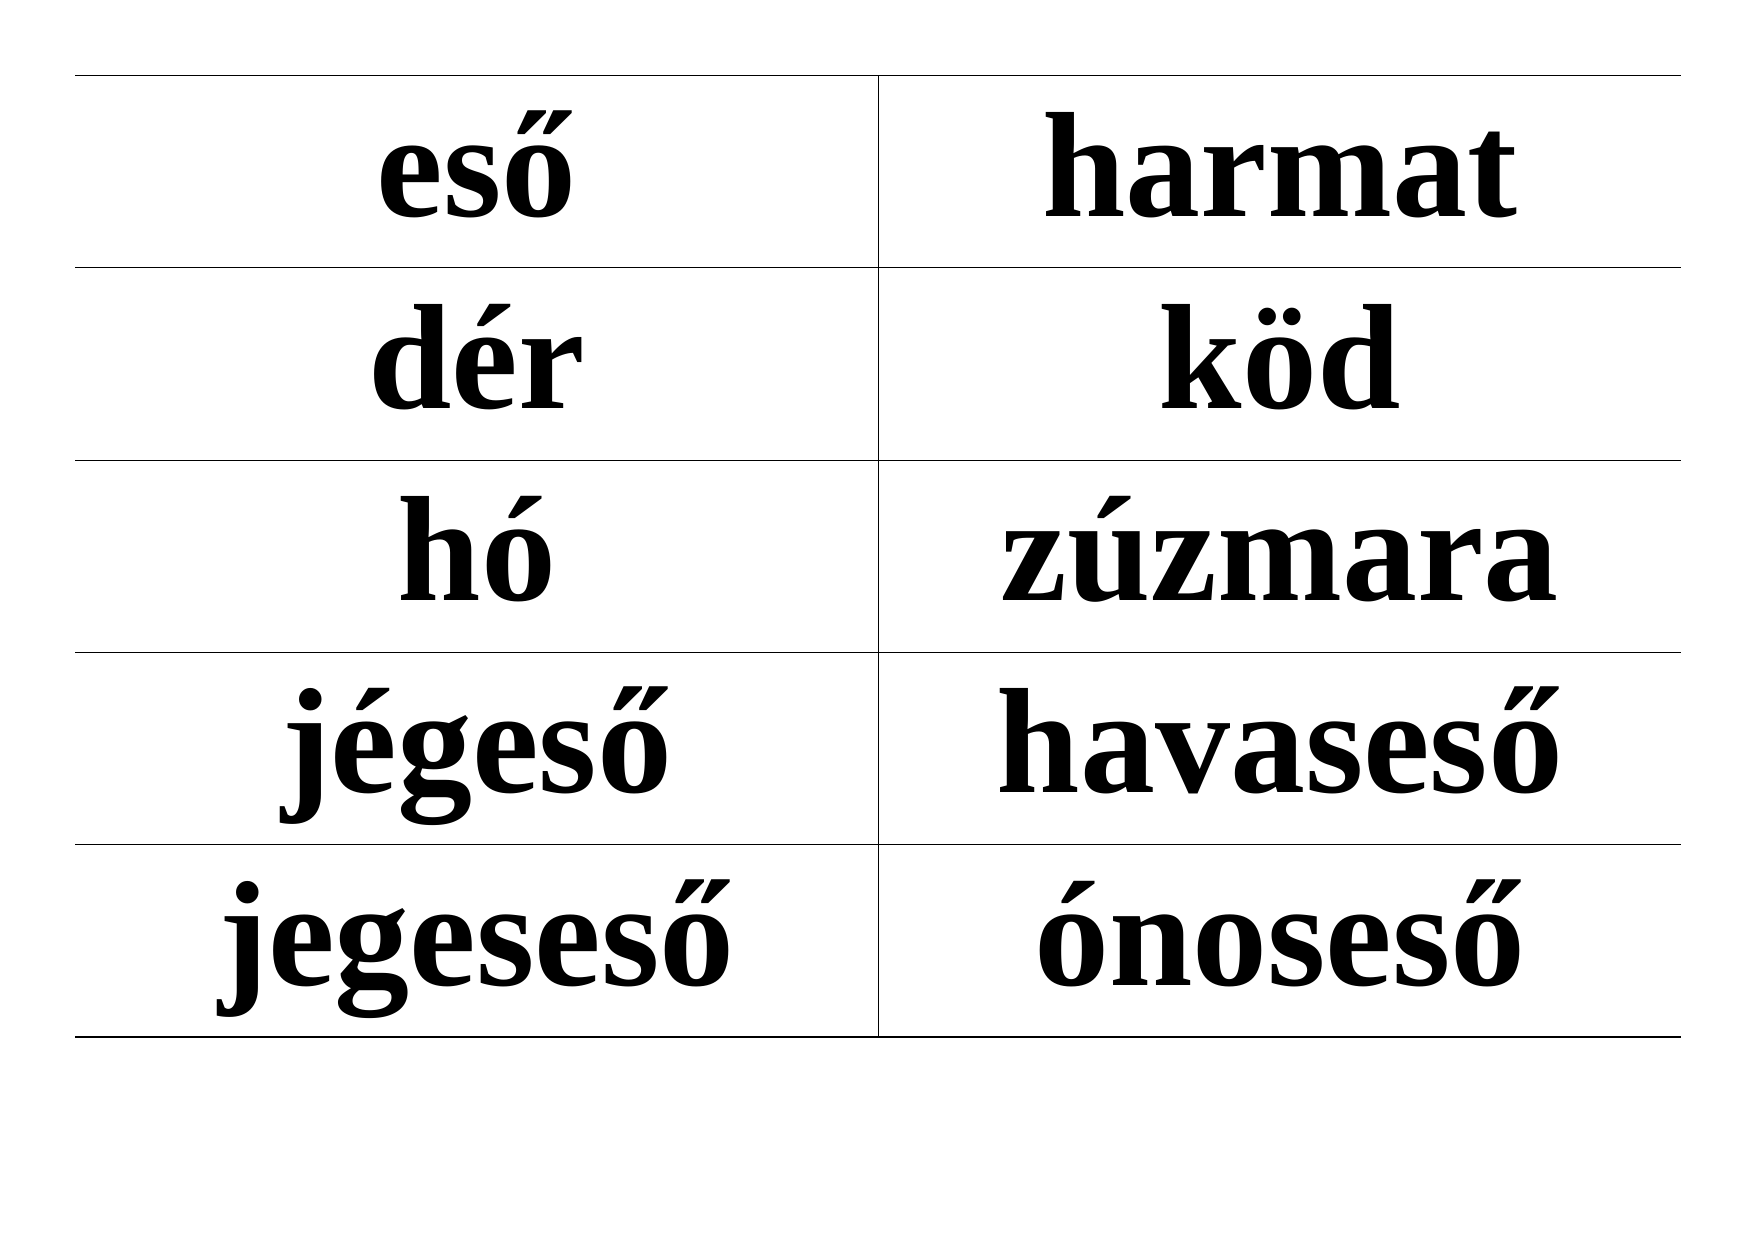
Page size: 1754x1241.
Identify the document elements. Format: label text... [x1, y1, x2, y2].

table_cell jegeseső [75, 845, 878, 1036]
table_cell dér [75, 268, 878, 459]
table_cell ónoseső [879, 845, 1681, 1036]
table_cell eső [75, 76, 878, 267]
table_cell havaseső [879, 653, 1681, 844]
table_cell jégeső [75, 653, 878, 844]
table_cell harmat [879, 76, 1681, 267]
table_cell köd [879, 268, 1681, 459]
table_cell zúzmara [879, 461, 1681, 652]
table_cell hó [75, 461, 878, 652]
